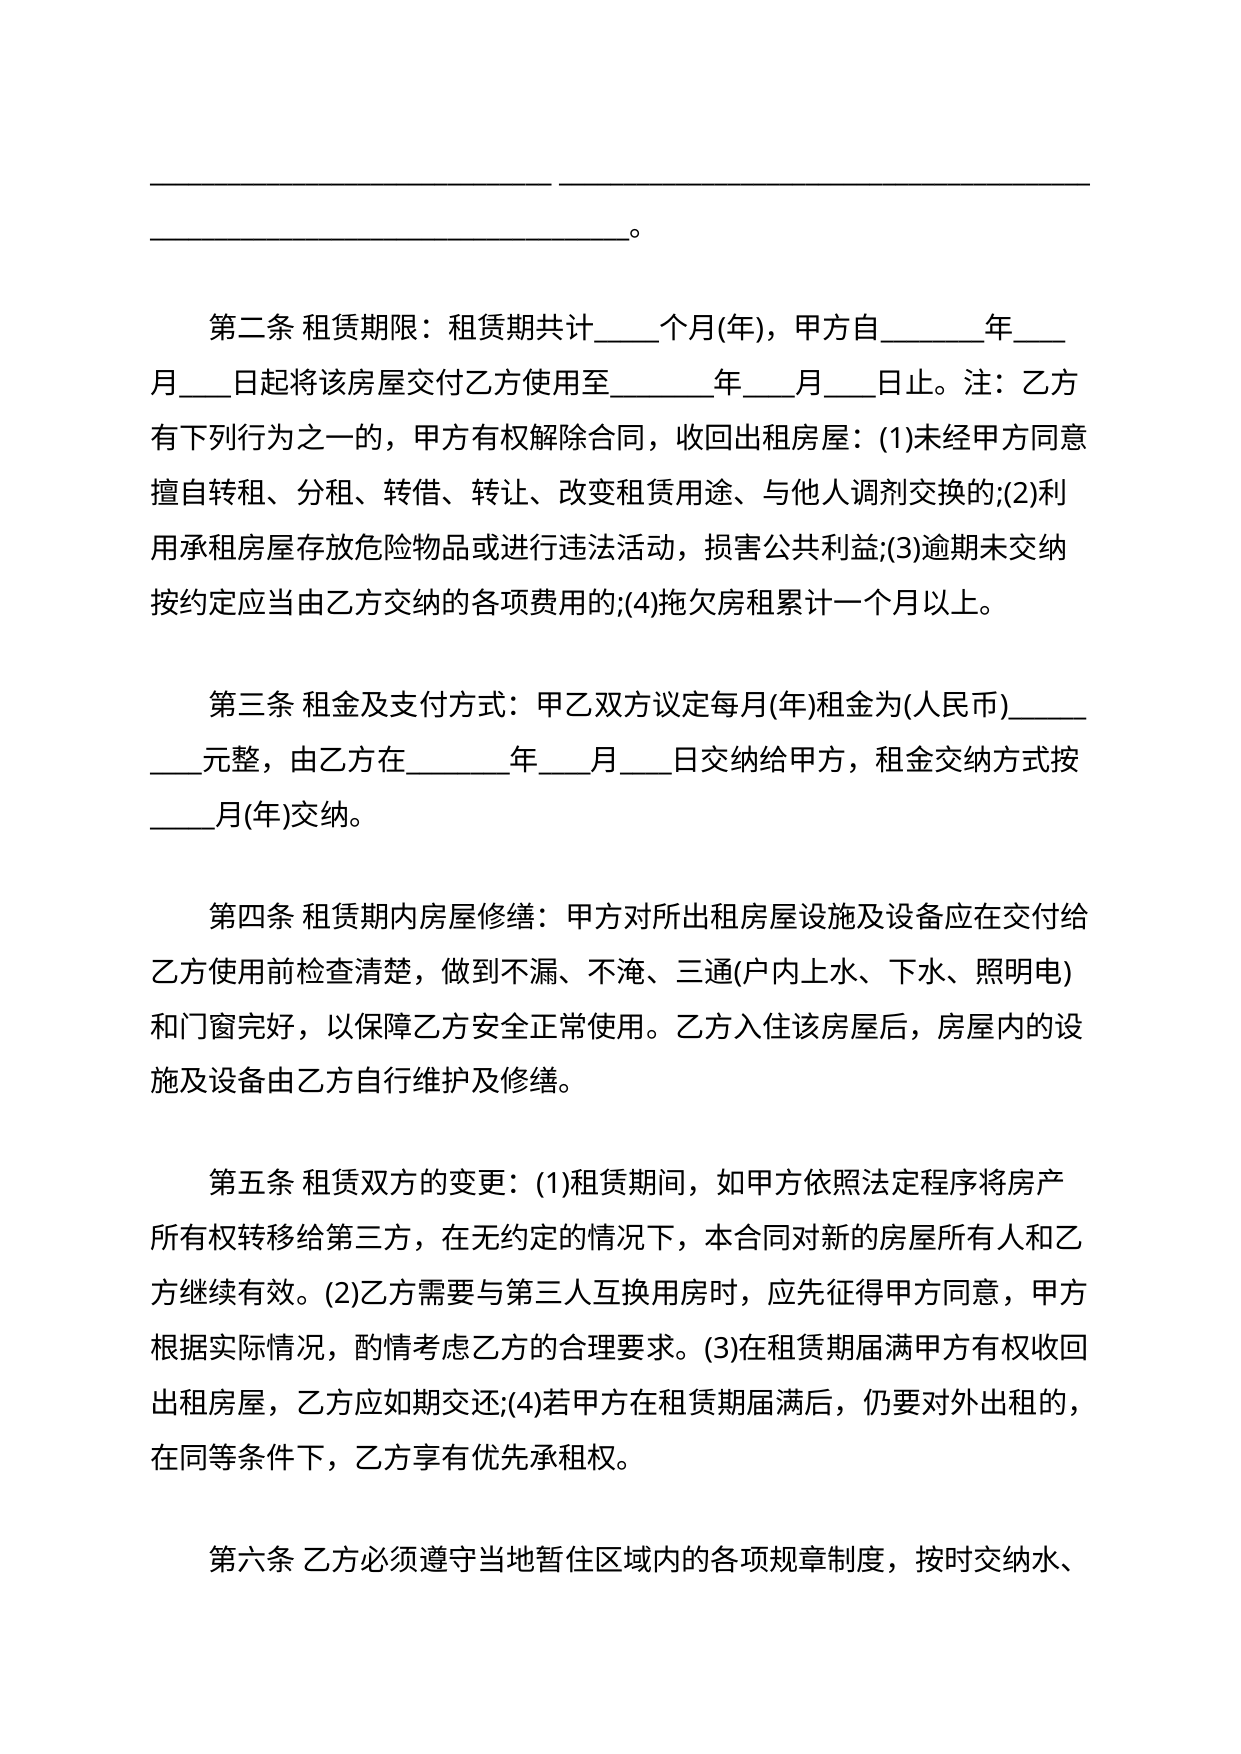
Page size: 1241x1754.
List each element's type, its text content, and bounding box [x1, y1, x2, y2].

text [150, 150, 1090, 245]
text 第二条 租赁期限：租赁期共计_____个月(年)，甲方自________年____月____日起将该房屋交付乙方使用至________年____月____日止。注：乙方有下列行为之一的，甲方有权解除合同，收回出租房屋：(1)未经甲方同意擅自转租、分租、转借、转让、改变租赁用途、与他人调剂交换的;(2)利用承租房屋存放危险物品或进行违法活动，损害公共利益;(3)逾期未交纳按约定应当由乙方交纳的各项费用的;(4)拖欠房租累计一个月以上。 [150, 304, 1090, 622]
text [150, 1536, 1090, 1579]
text 第三条 租金及支付方式：甲乙双方议定每月(年)租金为(人民币)__________元整，由乙方在________年____月____日交纳给甲方，租金交纳方式按_____月(年)交纳。 [150, 681, 1090, 834]
text 第四条 租赁期内房屋修缮：甲方对所出租房屋设施及设备应在交付给乙方使用前检查清楚，做到不漏、不淹、三通(户内上水、下水、照明电)和门窗完好，以保障乙方安全正常使用。乙方入住该房屋后，房屋内的设施及设备由乙方自行维护及修缮。 [150, 893, 1090, 1100]
text 第五条 租赁双方的变更：(1)租赁期间，如甲方依照法定程序将房产所有权转移给第三方，在无约定的情况下，本合同对新的房屋所有人和乙方继续有效。(2)乙方需要与第三人互换用房时，应先征得甲方同意，甲方根据实际情况，酌情考虑乙方的合理要求。(3)在租赁期届满甲方有权收回出租房屋，乙方应如期交还;(4)若甲方在租赁期届满后，仍要对外出租的，在同等条件下，乙方享有优先承租权。 [150, 1160, 1090, 1477]
